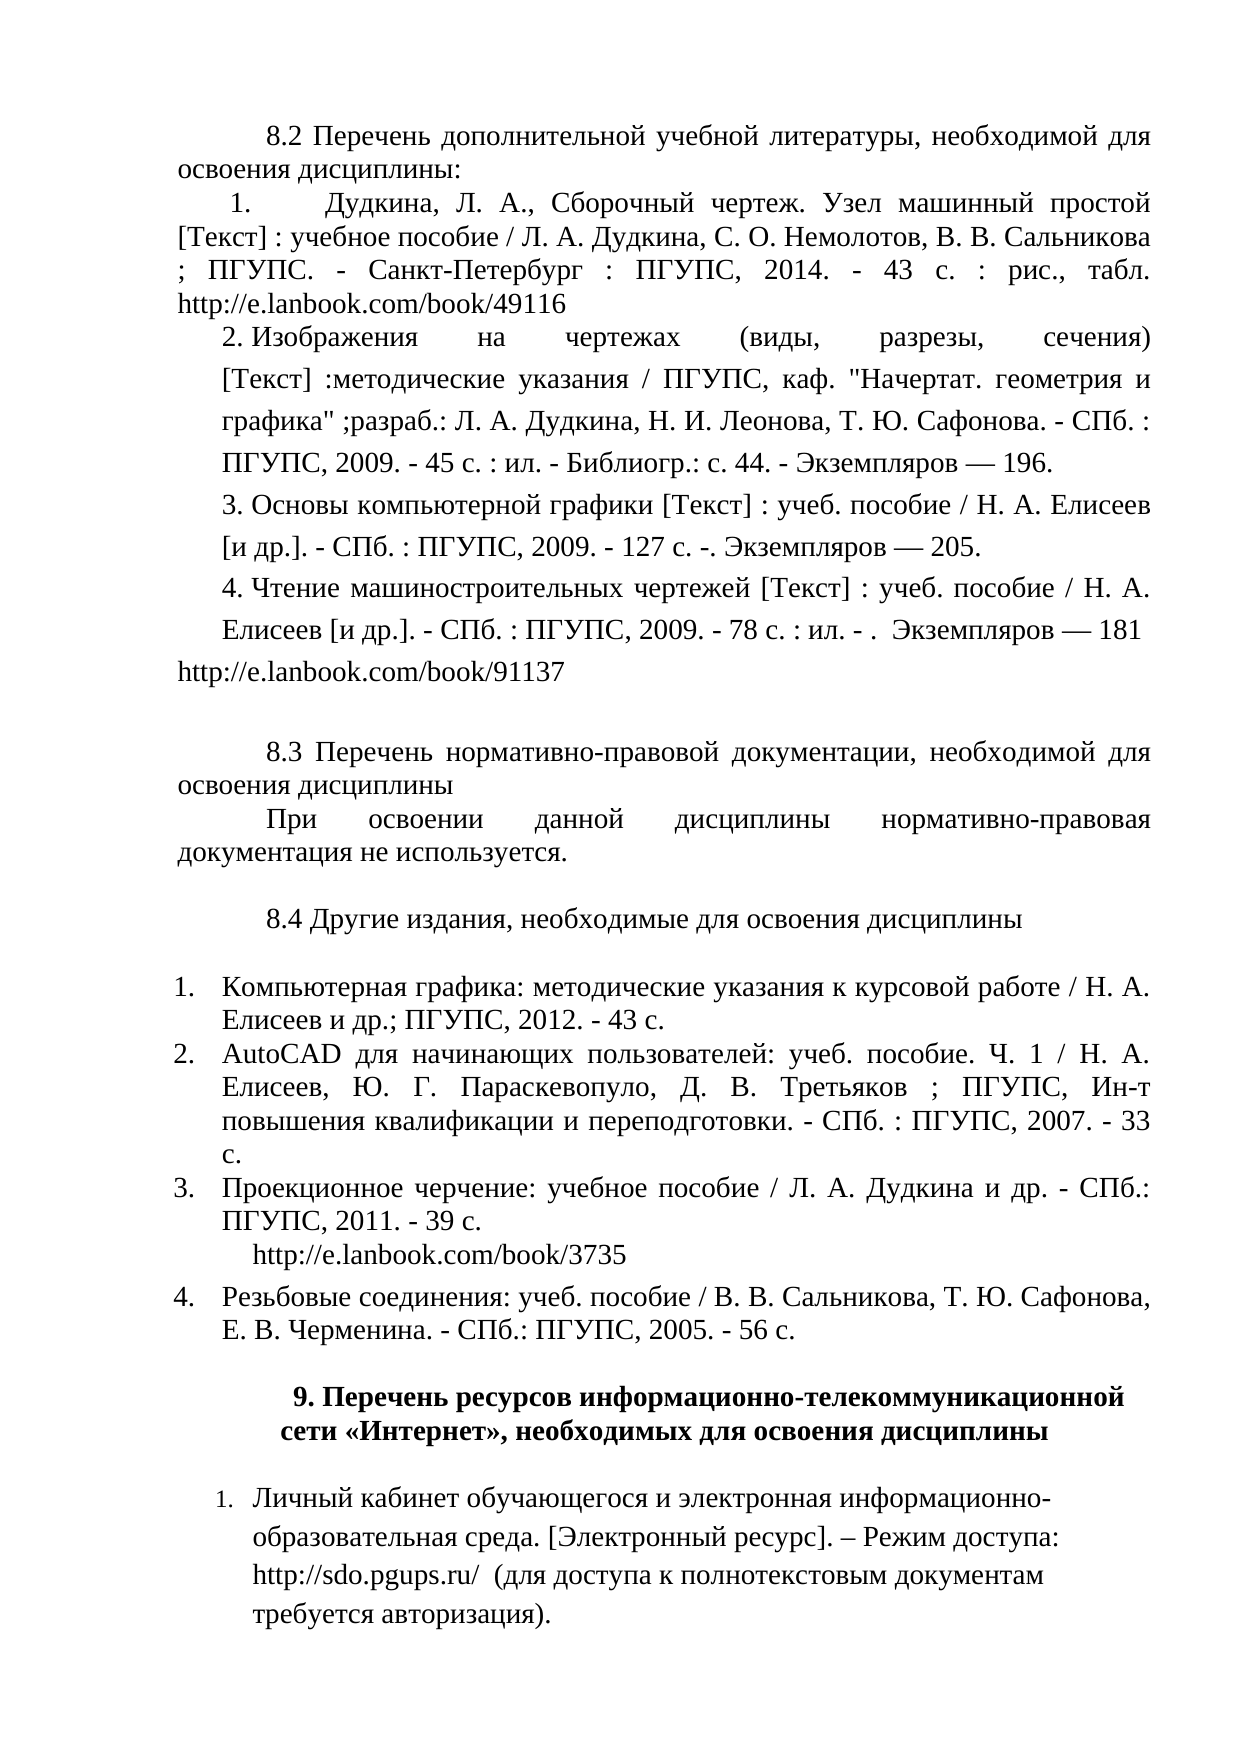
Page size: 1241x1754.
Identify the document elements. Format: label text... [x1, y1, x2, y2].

text http://e.lanbook.com/book/91137 [177, 654, 1152, 688]
text 8.3 Перечень нормативно-правовой документации, необходимой для освоения дисциплины [177, 734, 1152, 801]
text 9. Перечень ресурсов информационно-телекоммуникационной сети «Интернет», необходимых для освоения дисциплины [177, 1379, 1152, 1447]
list http://e.lanbook.com/book/3735 [252, 1237, 1152, 1271]
list Личный кабинет обучающегося и электронная информационно-образовательная среда. [Электронный ресурс]. – Режим доступа: http://sdo.pgups.ru/ (для доступа к полнотекстовым документам требуется авторизация). [215, 1480, 1152, 1629]
text 8.4 Другие издания, необходимые для освоения дисциплины [177, 902, 1152, 935]
text 1. Дудкина, Л. А., Сборочный чертеж. Узел машинный простой [Текст] : учебное пособие / Л. А. Дудкина, С. О. Немолотов, В. В. Сальникова ; ПГУПС. - Санкт-Петербург : ПГУПС, 2014. - 43 с. : рис., табл. http://e.lanbook.com/book/49116 [177, 185, 1152, 319]
text 8.2 Перечень дополнительной учебной литературы, необходимой для освоения дисциплины: [177, 118, 1152, 185]
text 3. Основы компьютерной графики [Текст] : учеб. пособие / Н. А. Елисеев [и др.]. - СПб. : ПГУПС, 2009. - 127 с. -. Экземпляров — 205. [222, 487, 1152, 562]
list Проекционное черчение: учебное пособие / Л. А. Дудкина и др. - СПб.: ПГУПС, 2011. - 39 с. [184, 1170, 1152, 1237]
list Резьбовые соединения: учеб. пособие / В. В. Сальникова, Т. Ю. Сафонова, Е. В. Черменина. - СПб.: ПГУПС, 2005. - 56 с. [184, 1279, 1152, 1346]
text 2. Изображения на чертежах (виды, разрезы, сечения) [Текст] :методические указания / ПГУПС, каф. "Начертат. геометрия и графика" ;разраб.: Л. А. Дудкина, Н. И. Леонова, Т. Ю. Сафонова. - СПб. : ПГУПС, 2009. - 45 с. : ил. - Библиогр.: с. 44. - Экземпляров — 196. [222, 319, 1152, 478]
text При освоении данной дисциплины нормативно-правовая документация не используется. [177, 801, 1152, 868]
list Компьютерная графика: методические указания к курсовой работе / Н. А. Елисеев и др.; ПГУПС, 2012. - 43 с. [184, 969, 1152, 1036]
text 4. Чтение машиностроительных чертежей [Текст] : учеб. пособие / Н. А. Елисеев [и др.]. - СПб. : ПГУПС, 2009. - 78 с. : ил. - . Экземпляров — 181 [222, 571, 1152, 646]
list AutoCAD для начинающих пользователей: учеб. пособие. Ч. 1 / Н. А. Елисеев, Ю. Г. Параскевопуло, Д. В. Третьяков ; ПГУПС, Ин-т повышения квалификации и переподготовки. - СПб. : ПГУПС, 2007. - 33 с. [184, 1036, 1152, 1170]
